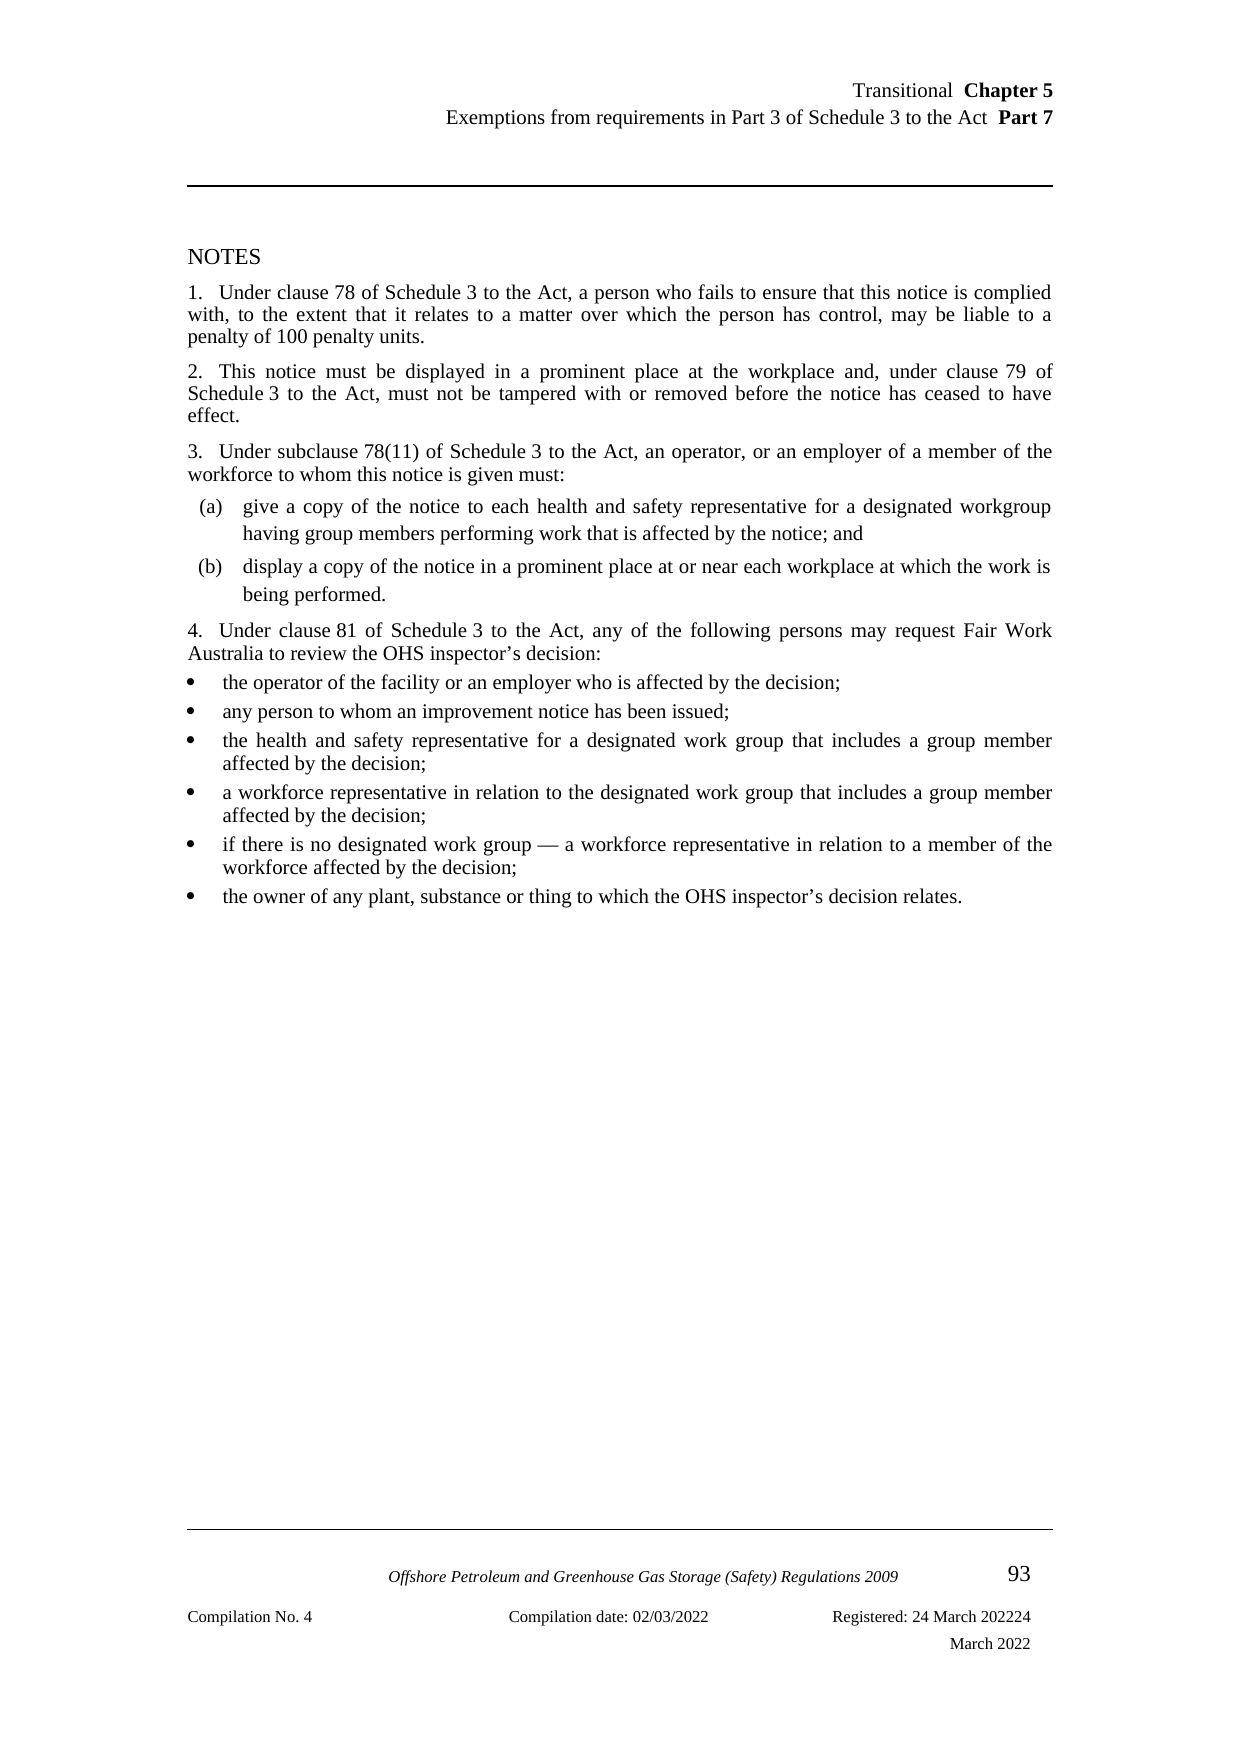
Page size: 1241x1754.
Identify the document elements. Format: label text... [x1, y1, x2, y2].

text 2. This notice must be displayed in a prominent place at the workplace and, under clause 79 of Schedule 3 to the Act, must not be tampered with or removed before the notice has ceased to have effect. [187, 361, 1053, 427]
text the health and safety representative for a designated work group that includes a group member affected by the decision; [187, 729, 1053, 775]
text NOTES [187, 242, 1053, 269]
text (a) give a copy of the notice to each health and safety representative for a designated workgroup having group members performing work that is affected by the notice; and [187, 492, 1053, 546]
text the owner of any plant, substance or thing to which the OHS inspector’s decision relates. [187, 886, 1053, 908]
text 1. Under clause 78 of Schedule 3 to the Act, a person who fails to ensure that this notice is complied with, to the extent that it relates to a matter over which the person has control, may be liable to a penalty of 100 penalty units. [187, 282, 1053, 348]
text the operator of the facility or an employer who is affected by the decision; [187, 671, 1053, 694]
text (b) display a copy of the notice in a prominent place at or near each workplace at which the work is being performed. [187, 552, 1053, 606]
text 4. Under clause 81 of Schedule 3 to the Act, any of the following persons may request Fair Work Australia to review the OHS inspector’s decision: [187, 619, 1053, 665]
text any person to whom an improvement notice has been issued; [187, 700, 1053, 723]
text 3. Under subclause 78(11) of Schedule 3 to the Act, an operator, or an employer of a member of the workforce to whom this notice is given must: [187, 440, 1053, 486]
text a workforce representative in relation to the designated work group that includes a group member affected by the decision; [187, 781, 1053, 827]
text if there is no designated work group — a workforce representative in relation to a member of the workforce affected by the decision; [187, 833, 1053, 879]
